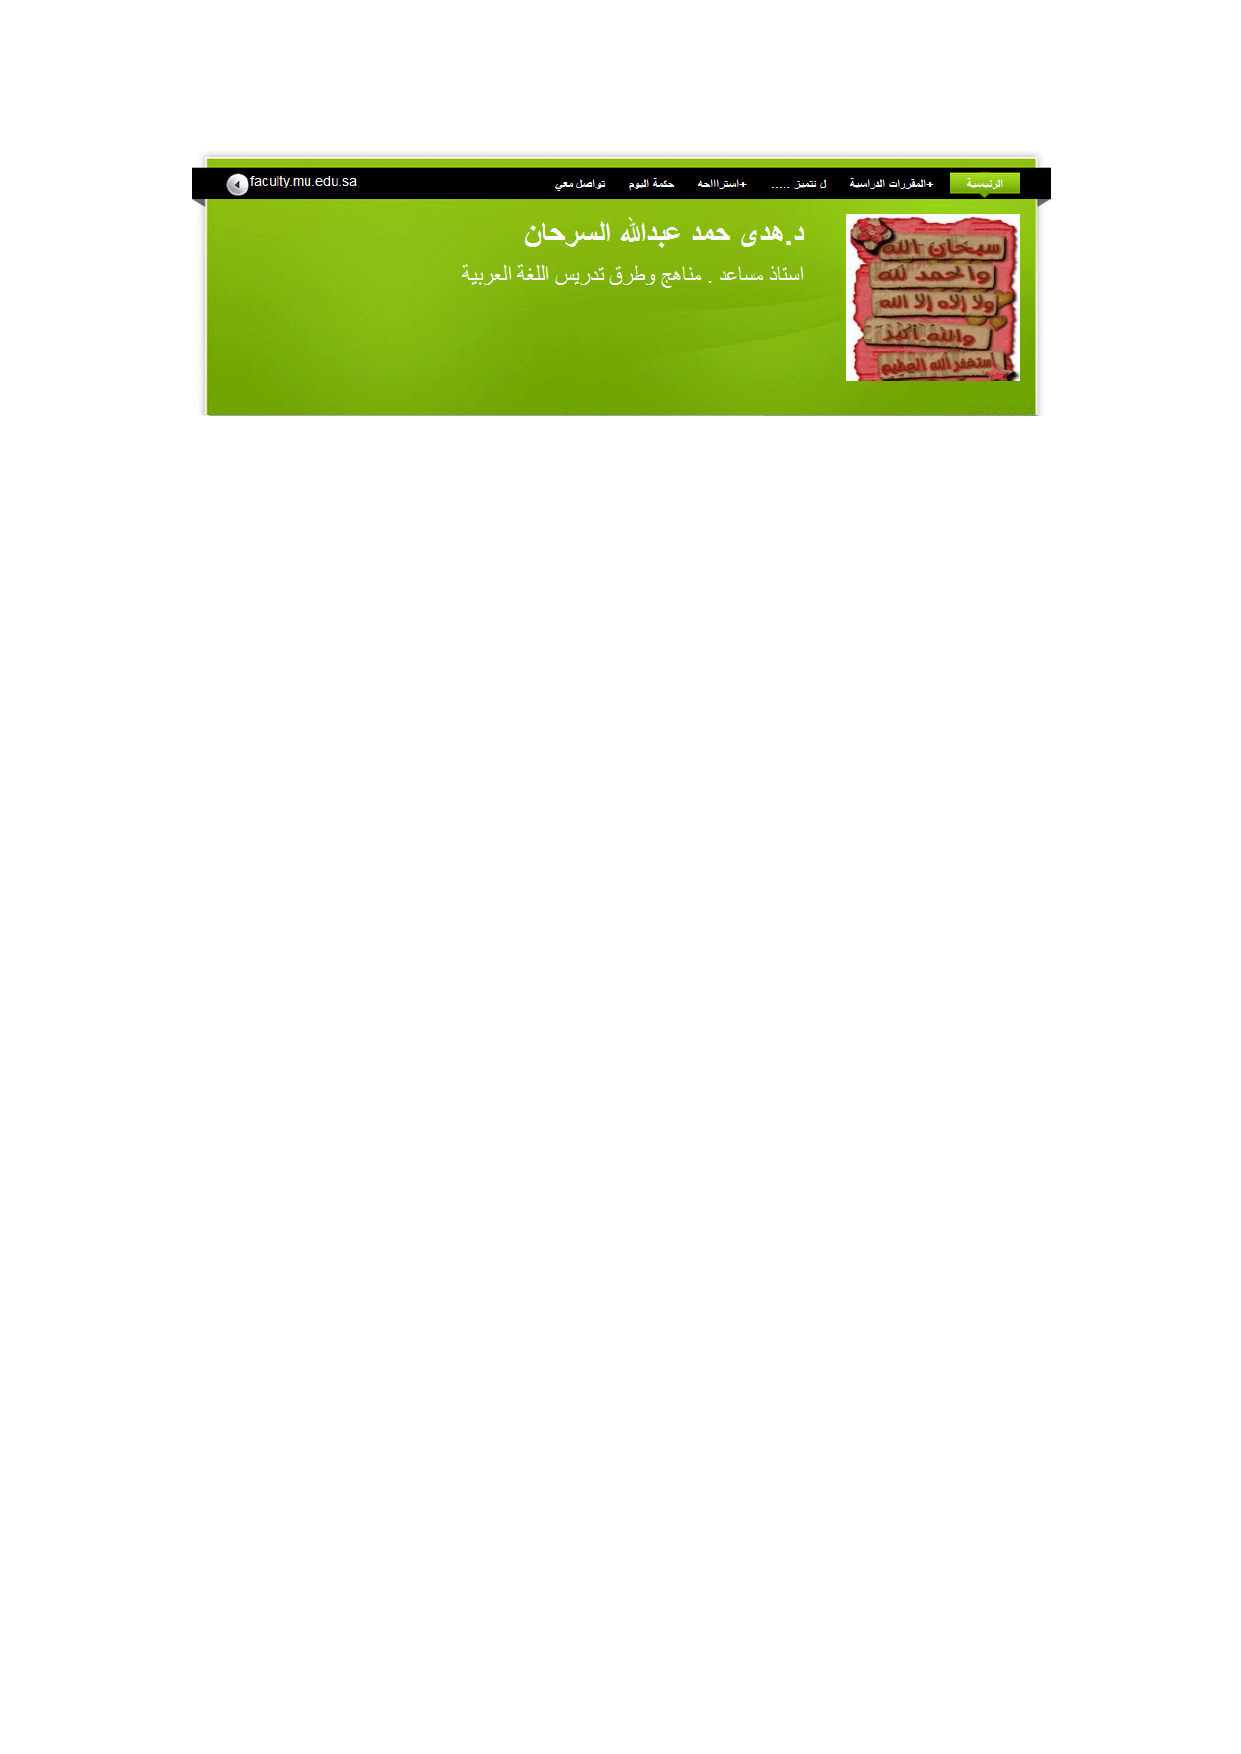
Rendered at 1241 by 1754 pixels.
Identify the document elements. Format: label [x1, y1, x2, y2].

picture [188, 150, 1053, 416]
